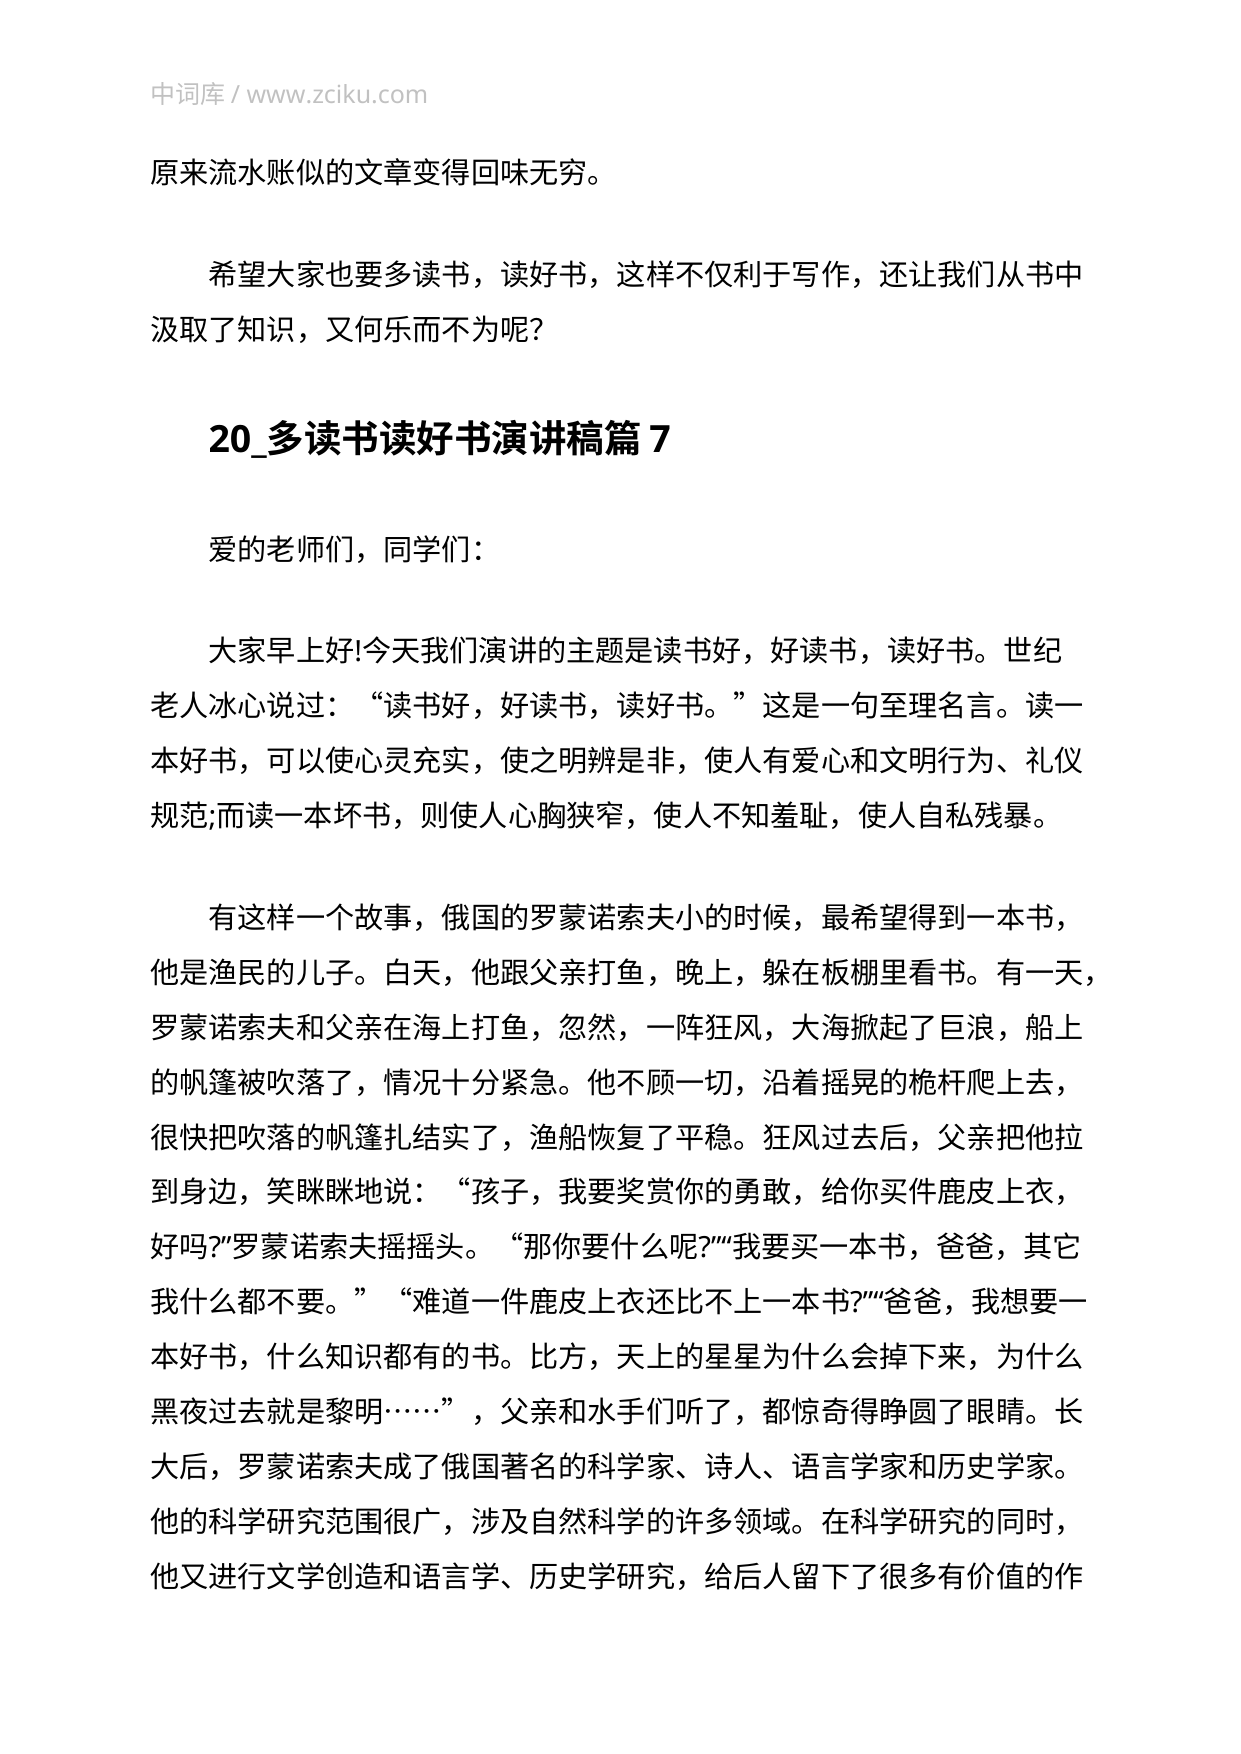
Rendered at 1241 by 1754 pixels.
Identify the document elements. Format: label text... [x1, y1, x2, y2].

text 大家早上好!今天我们演讲的主题是读书好，好读书，读好书。世纪老人冰心说过：“读书好，好读书，读好书。”这是一句至理名言。读一本好书，可以使心灵充实，使之明辨是非，使人有爱心和文明行为、礼仪规范;而读一本坏书，则使人心胸狭窄，使人不知羞耻，使人自私残暴。 [150, 628, 1090, 835]
text 爱的老师们，同学们： [150, 526, 1090, 568]
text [150, 150, 1090, 192]
text 希望大家也要多读书，读好书，这样不仅利于写作，还让我们从书中汲取了知识，又何乐而不为呢？ [150, 252, 1090, 349]
text 20_多读书读好书演讲稿篇7 [150, 408, 1090, 463]
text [150, 894, 1090, 1596]
